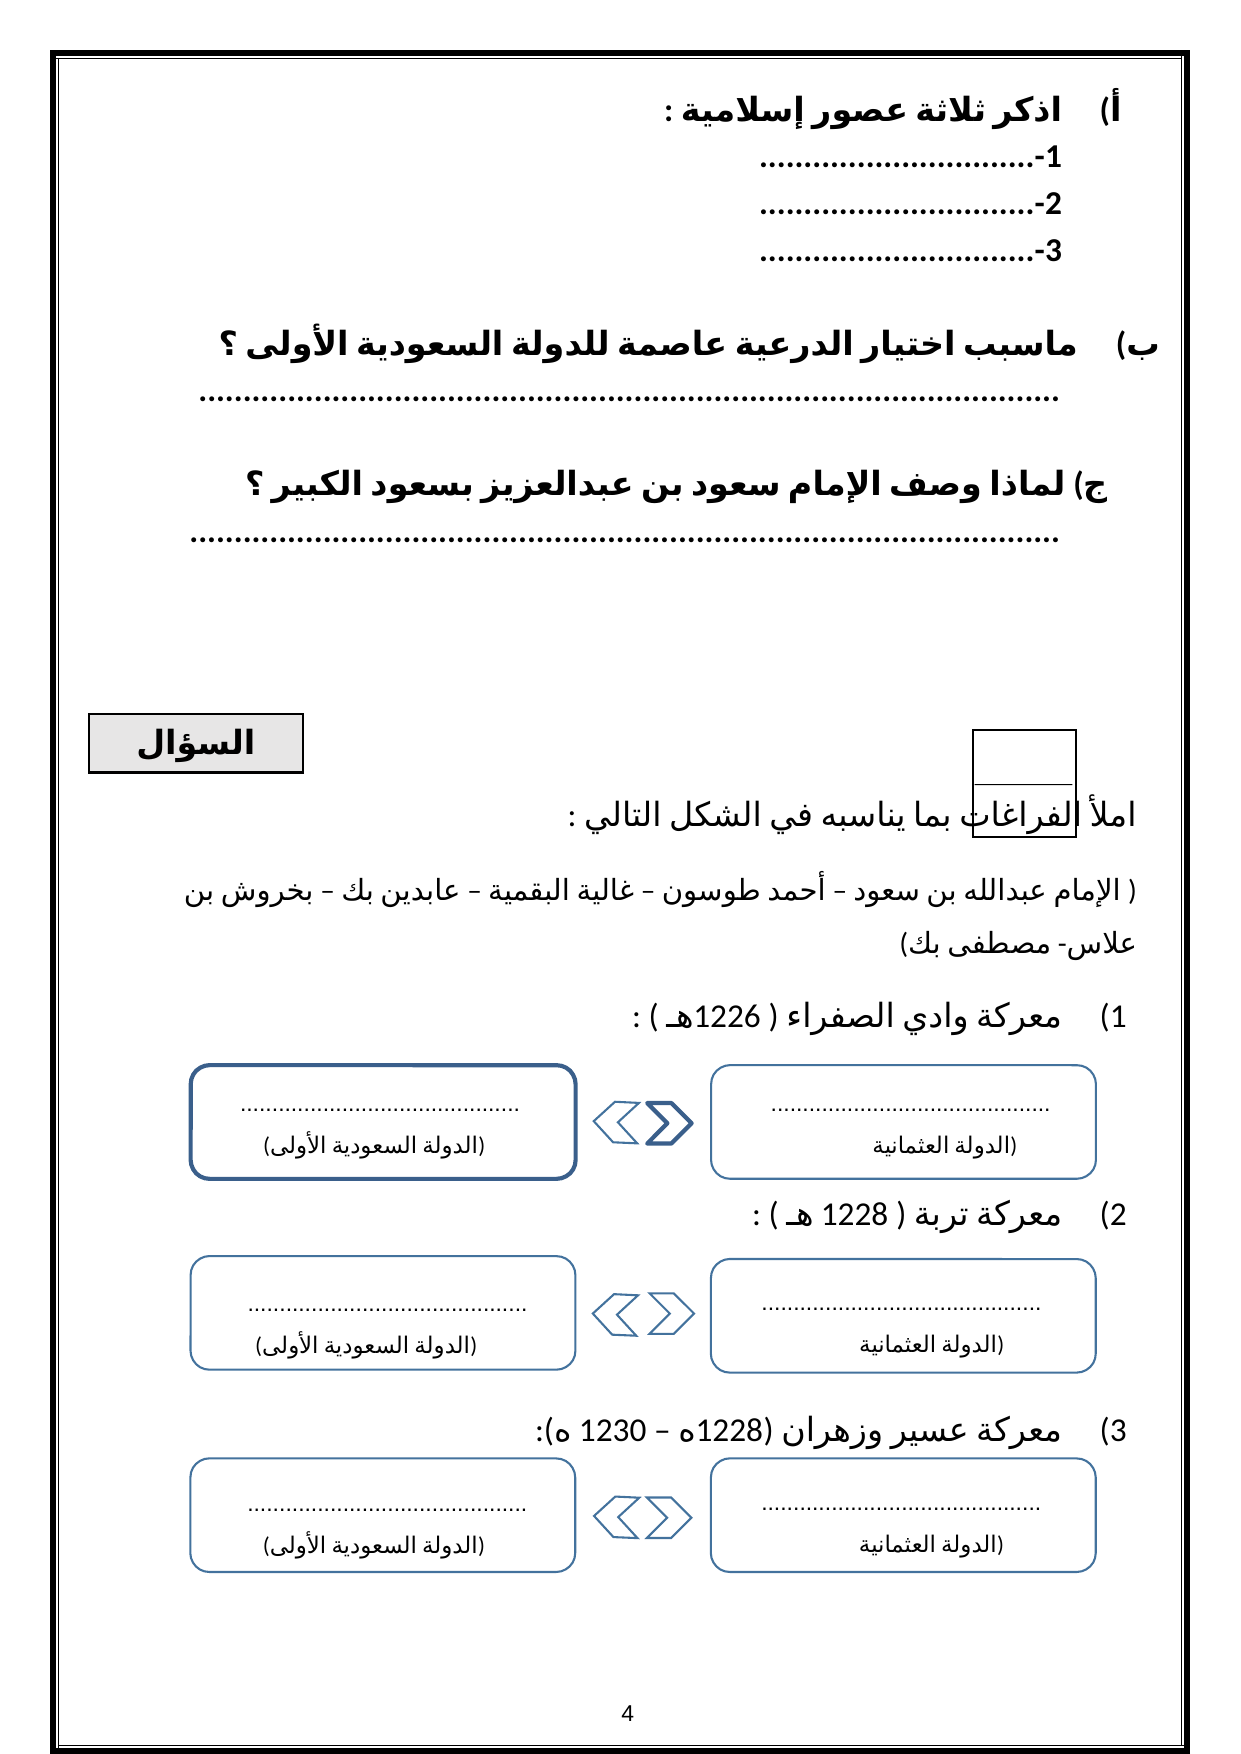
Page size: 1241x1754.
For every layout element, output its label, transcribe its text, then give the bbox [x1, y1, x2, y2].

list 2-............................... [118, 182, 1062, 223]
list ماسبب اختيار الدرعية عاصمة للدولة السعودية الأولى ؟ [118, 322, 1116, 363]
list ج) لماذا وصف الإمام سعود بن عبدالعزيز بسعود الكبير ؟ [118, 463, 1108, 503]
list .................................................................................................. [118, 509, 1062, 550]
list معركة وادي الصفراء ( 1226هـ ) : [118, 995, 1099, 1036]
text ( الإمام عبدالله بن سعود – أحمد طوسون – غالية البقمية – عابدين بك – بخروش بن علاس- مصطفى بك) [118, 872, 1137, 961]
list اذكر ثلاثة عصور إسلامية : [118, 89, 1099, 129]
text املأ الفراغات بما يناسبه في الشكل التالي : [118, 794, 972, 835]
list ................................................................................................. [118, 369, 1062, 410]
text املأ الفراغات بما يناسبه في الشكل التالي : [974, 794, 1075, 835]
list معركة عسير وزهران (1228ه – 1230 ه): [118, 1409, 1099, 1450]
list 3-............................... [118, 229, 1062, 270]
list معركة تربة ( 1228 هـ ) : [118, 1193, 1099, 1233]
list 1-............................... [118, 135, 1062, 176]
